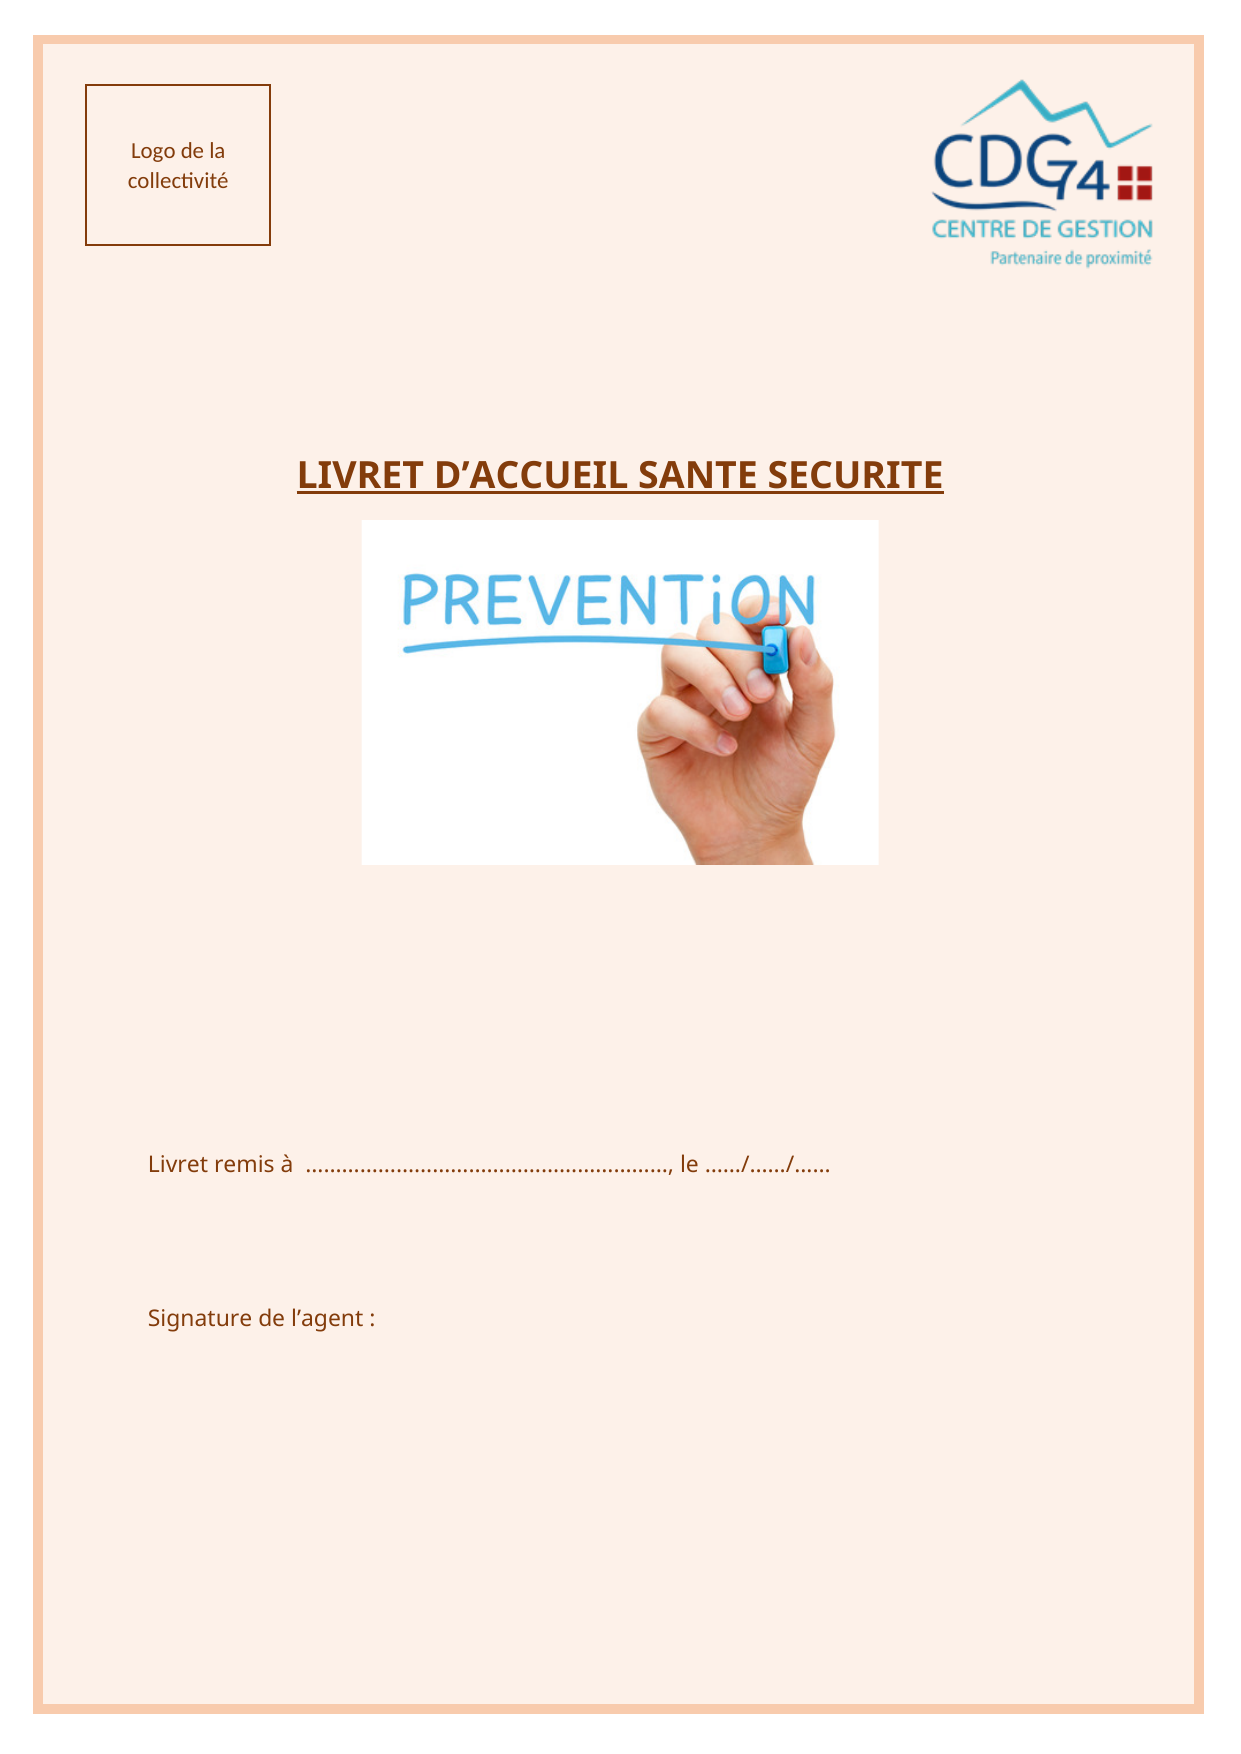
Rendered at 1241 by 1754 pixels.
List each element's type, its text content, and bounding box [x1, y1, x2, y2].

picture [928, 77, 1154, 272]
text Signature de l’agent : [148, 1302, 1093, 1333]
text LIVRET D’ACCUEIL SANTE SECURITE [148, 448, 1093, 499]
picture [361, 520, 879, 865]
text Livret remis à ……………………………………………………, le ……/……/…… [148, 1148, 1093, 1179]
